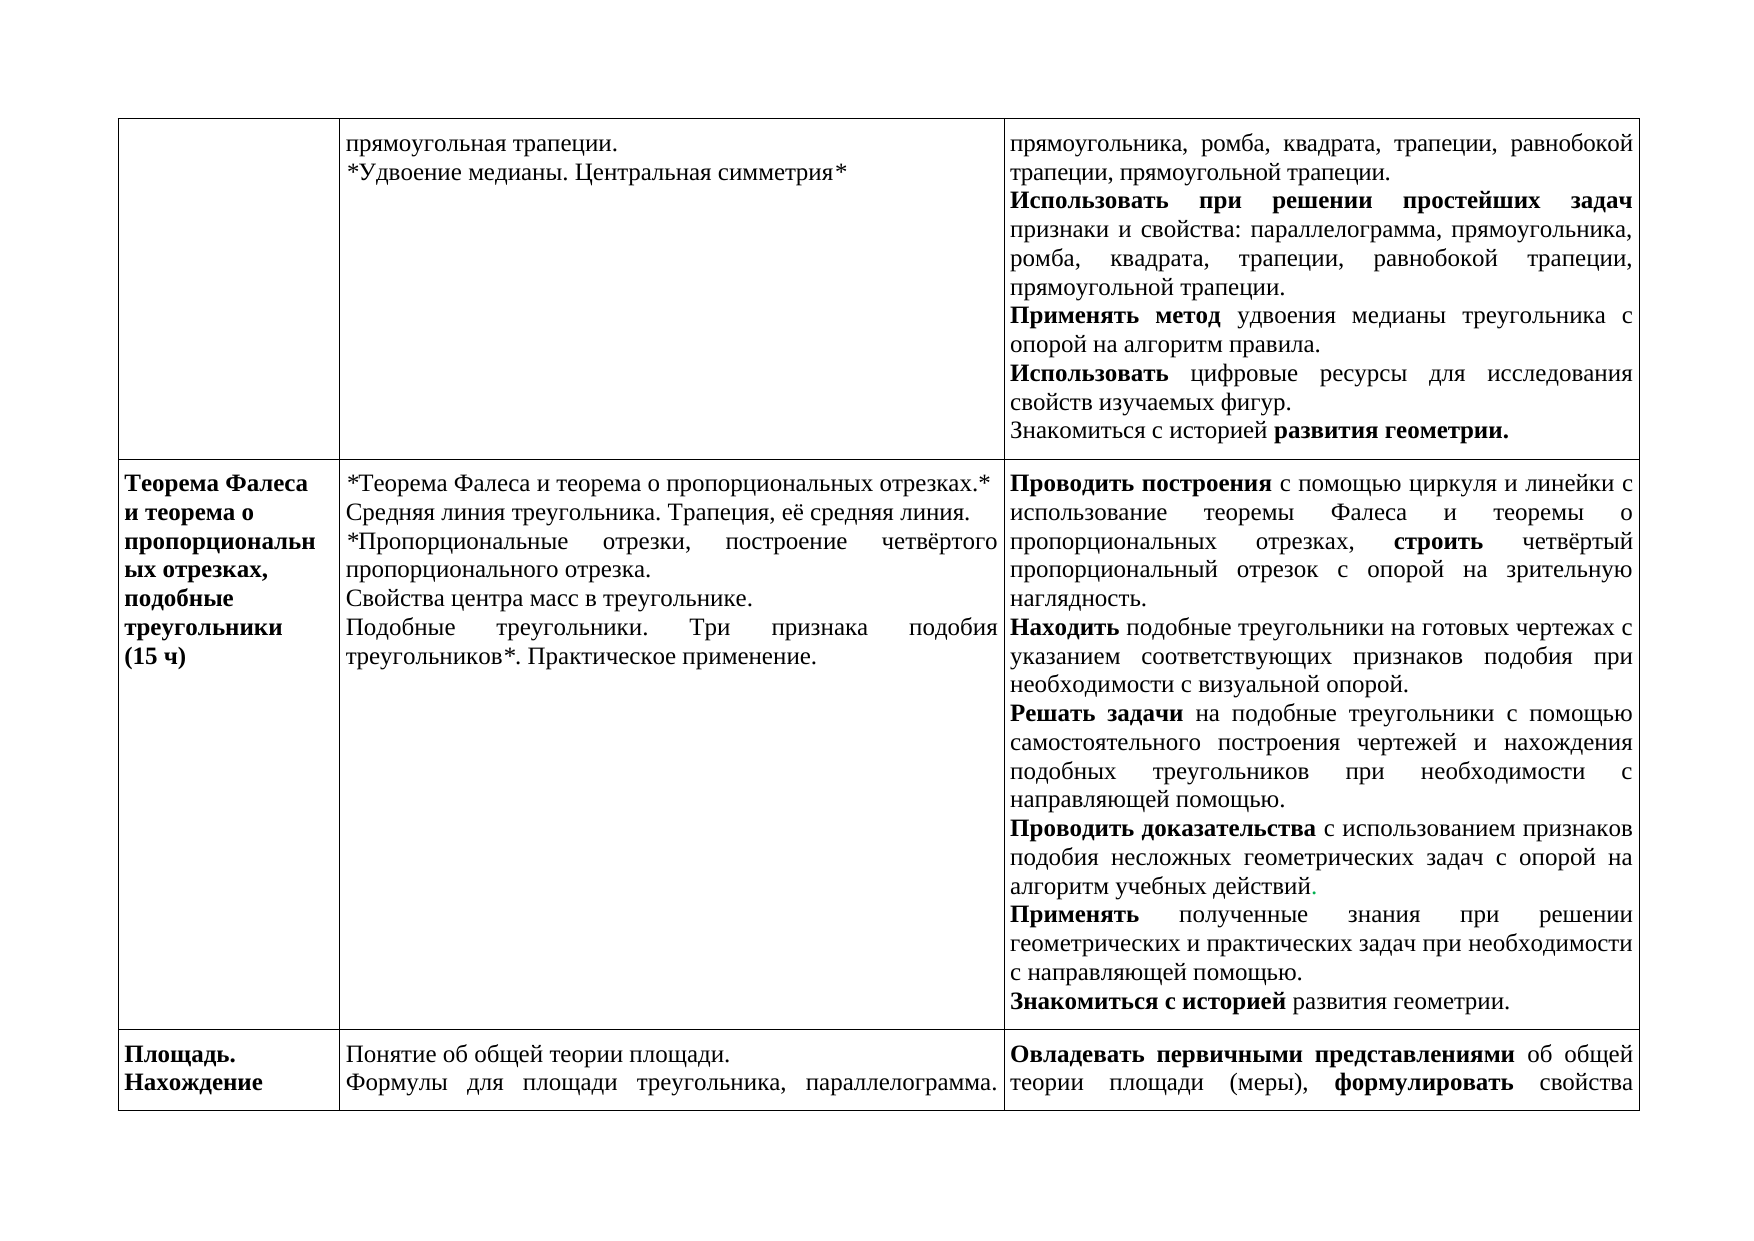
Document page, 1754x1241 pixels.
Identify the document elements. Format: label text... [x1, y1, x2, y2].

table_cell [1005, 1030, 1639, 1110]
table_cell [119, 119, 339, 458]
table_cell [1005, 119, 1639, 458]
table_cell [340, 1030, 1004, 1110]
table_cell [340, 119, 1004, 458]
table_cell Теорема Фалеса и теорема о пропорциональных отрезках, подобные треугольники (15 ч) [119, 460, 339, 1029]
table_cell Проводить построения с помощью циркуля и линейки с использование теоремы Фалеса и теоремы о пропорциональных отрезках, строить четвёртый пропорциональный отрезок с опорой на зрительную наглядность. Находить подобные треугольники на готовых чертежах с указанием соответствующих признаков подобия при необходимости с визуальной опорой. Решать задачи на подобные треугольники с помощью самостоятельного построения чертежей и нахождения подобных треугольников при необходимости с направляющей помощью. Проводить доказательства с использованием признаков подобия несложных геометрических задач с опорой на алгоритм учебных действий. Применять полученные знания при решении геометрических и практических задач при необходимости с направляющей помощью. Знакомиться с историей развития геометрии. [1005, 460, 1639, 1029]
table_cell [119, 1030, 339, 1110]
table_cell *Теорема Фалеса и теорема о пропорциональных отрезках.* Средняя линия треугольника. Трапеция, её средняя линия. *Пропорциональные отрезки, построение четвёртого пропорционального отрезка. Свойства центра масс в треугольнике. Подобные треугольники. Три признака подобия треугольников*. Практическое применение. [340, 460, 1004, 1029]
